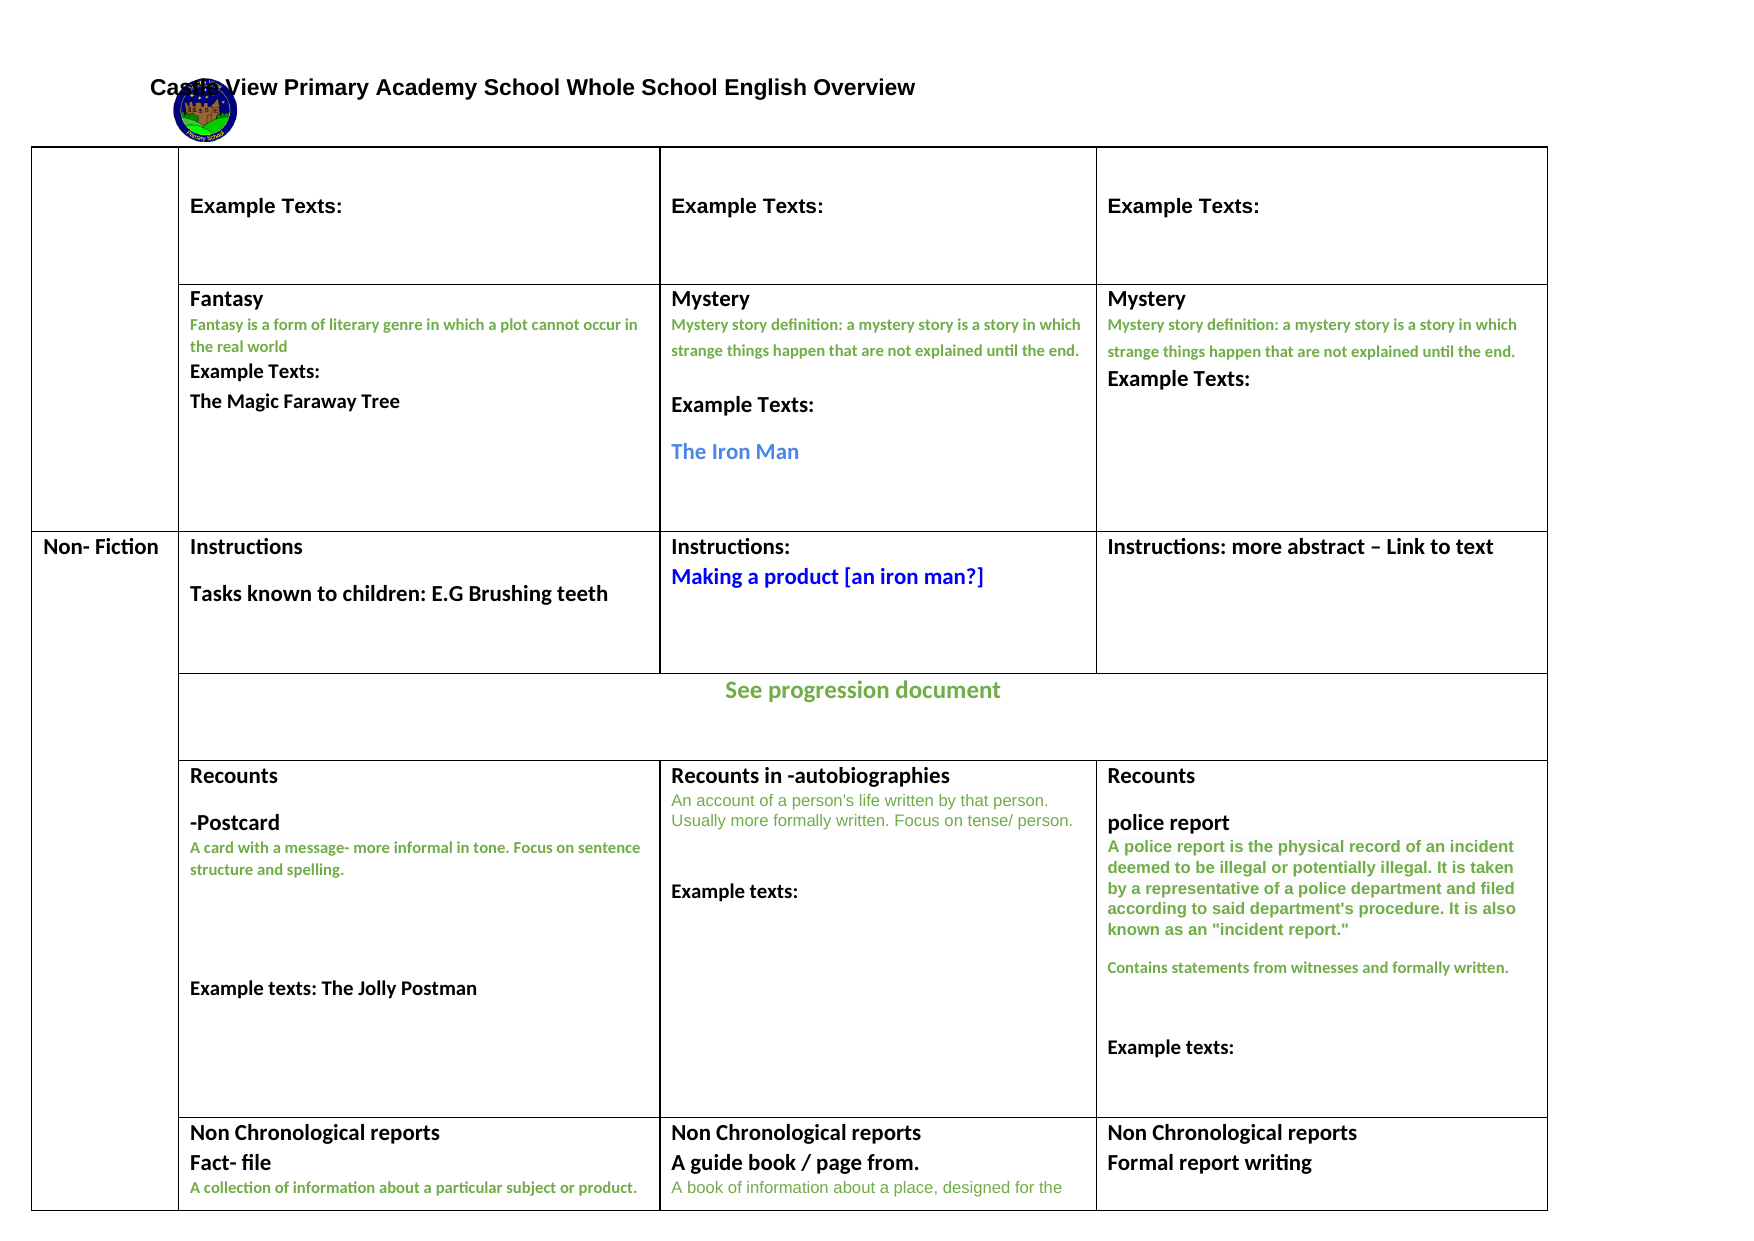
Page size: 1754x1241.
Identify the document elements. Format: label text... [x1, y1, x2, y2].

picture [168, 73, 242, 146]
table_cell Recounts police report A police report is the physical record of an incident deemed to be illegal or potentially illegal. It is taken by a representative of a police department and filed according to said department's procedure. It is also known as an "incident report." Contains statements from witnesses and formally written. Example texts: [1097, 761, 1547, 1117]
table_cell Non- Fiction [32, 532, 178, 1209]
table_cell Instructions: more abstract – Link to text [1097, 532, 1547, 673]
table_cell Fantasy Fantasy is a form of literary genre in which a plot cannot occur in the real world Example Texts: The Magic Faraway Tree [179, 285, 659, 531]
table_cell Historical narrative Narrative history is the practice of writing history in a story-based form. Example Texts: [179, 148, 659, 283]
table_cell Recounts -Postcard A card with a message- more informal in tone. Focus on sentence structure and spelling. Example texts: The Jolly Postman [179, 761, 659, 1117]
table_cell Mystery Mystery story definition: a mystery story is a story in which strange things happen that are not explained until the end. Example Texts: [1097, 285, 1547, 531]
table_cell Historical narrative Narrative history is the practice of writing history in a story-based form. Example Texts: [661, 148, 1096, 283]
table_cell Historical narrative Narrative history is the practice of writing history in a story-based form. Example Texts: [1097, 148, 1547, 283]
table_cell Non Chronological reports Fact- file A collection of information about a particular subject or product. [179, 1118, 659, 1209]
table_cell Recounts in -autobiographies An account of a person's life written by that person. Usually more formally written. Focus on tense/ person. Example texts: [661, 761, 1096, 1117]
table_cell Instructions Tasks known to children: E.G Brushing teeth [179, 532, 659, 673]
table_cell Mystery Mystery story definition: a mystery story is a story in which strange things happen that are not explained until the end. Example Texts: The Iron Man [661, 285, 1096, 531]
table_cell Instructions: Making a product [an iron man?] [661, 532, 1096, 673]
table_cell See progression document [179, 674, 1547, 760]
